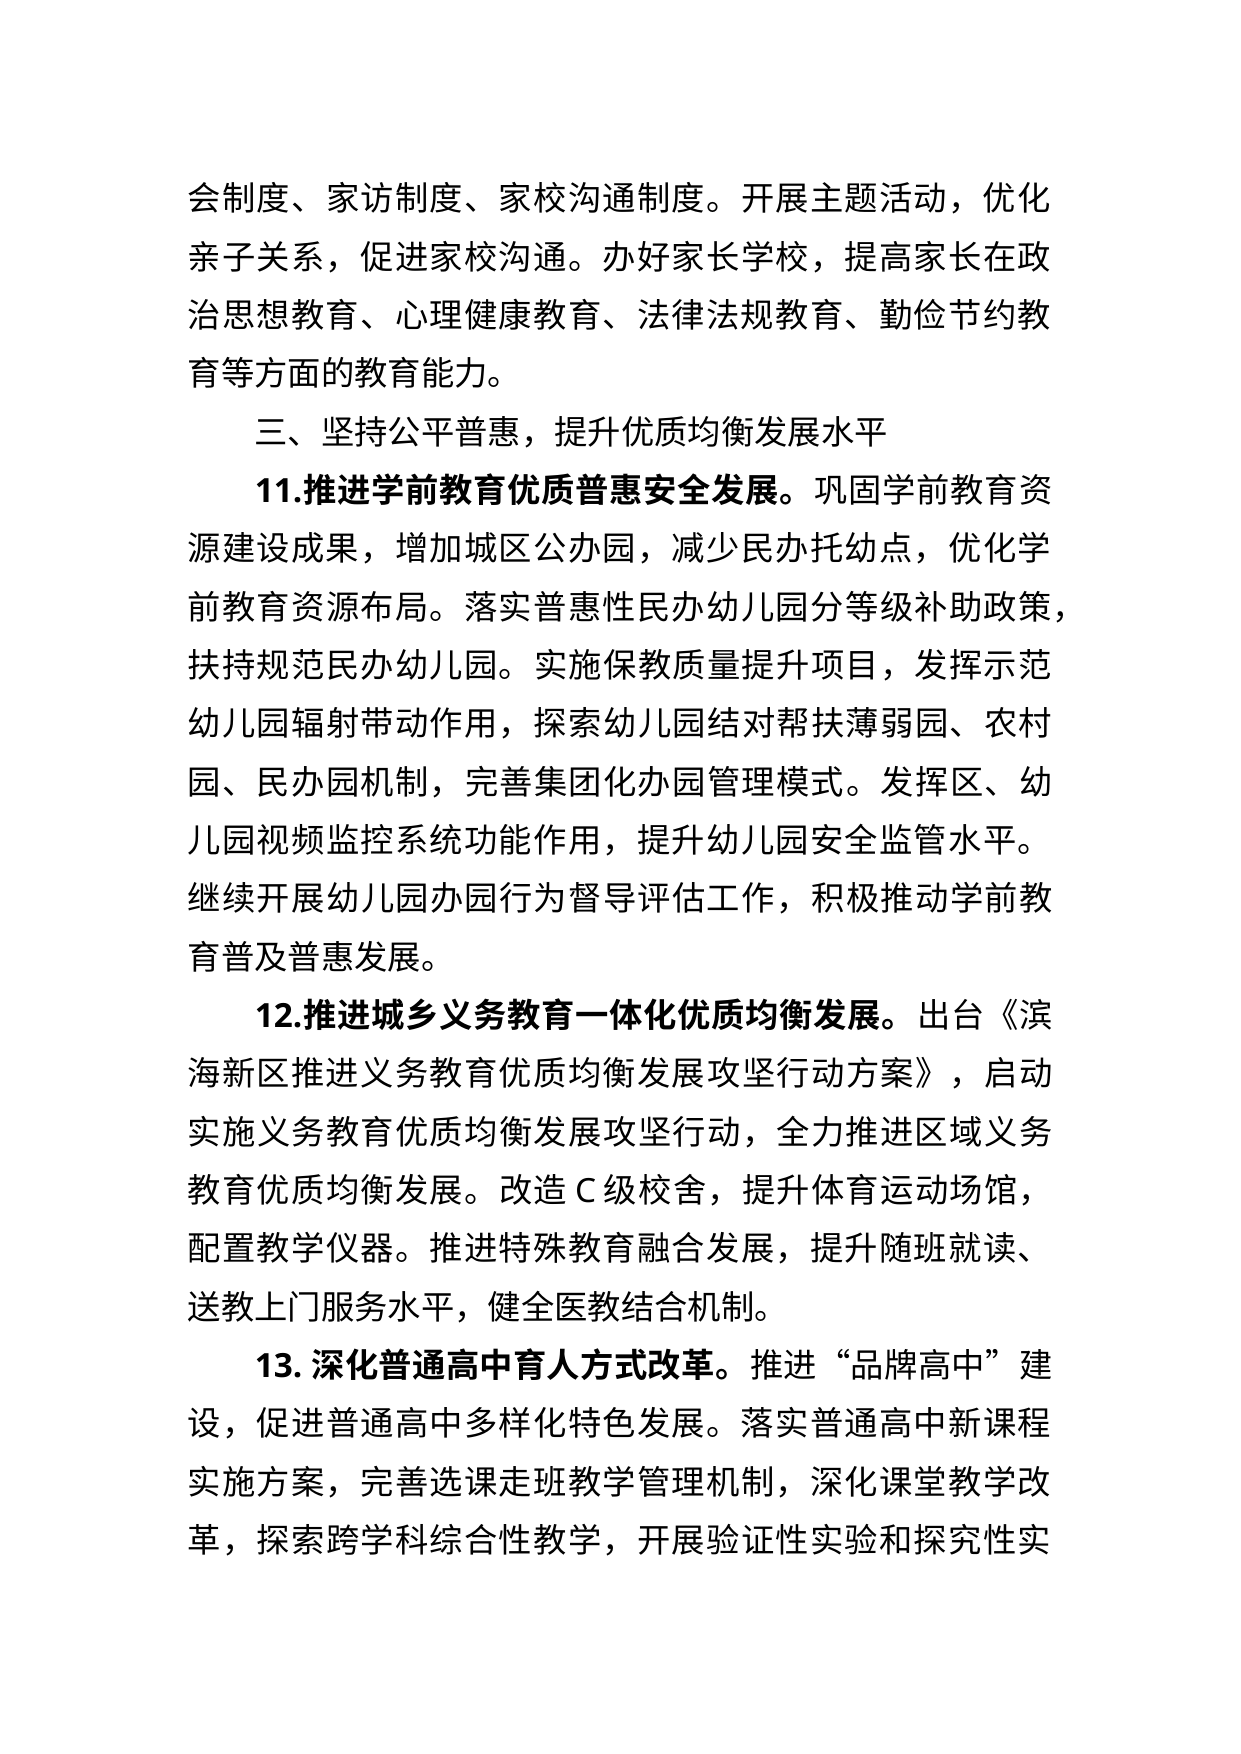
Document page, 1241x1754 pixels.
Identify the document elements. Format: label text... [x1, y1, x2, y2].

text 12.推进城乡义务教育一体化优质均衡发展。出台《滨海新区推进义务教育优质均衡发展攻坚行动方案》，启动实施义务教育优质均衡发展攻坚行动，全力推进区域义务教育优质均衡发展。改造C级校舍，提升体育运动场馆，配置教学仪器。推进特殊教育融合发展，提升随班就读、送教上门服务水平，健全医教结合机制。 [187, 979, 1053, 1329]
text 11.推进学前教育优质普惠安全发展。巩固学前教育资源建设成果，增加城区公办园，减少民办托幼点，优化学前教育资源布局。落实普惠性民办幼儿园分等级补助政策，扶持规范民办幼儿园。实施保教质量提升项目，发挥示范幼儿园辐射带动作用，探索幼儿园结对帮扶薄弱园、农村园、民办园机制，完善集团化办园管理模式。发挥区、幼儿园视频监控系统功能作用，提升幼儿园安全监管水平。继续开展幼儿园办园行为督导评估工作，积极推动学前教育普及普惠发展。 [187, 454, 1053, 979]
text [187, 162, 1053, 395]
text 三、坚持公平普惠，提升优质均衡发展水平 [187, 395, 1053, 454]
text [187, 1329, 1053, 1562]
